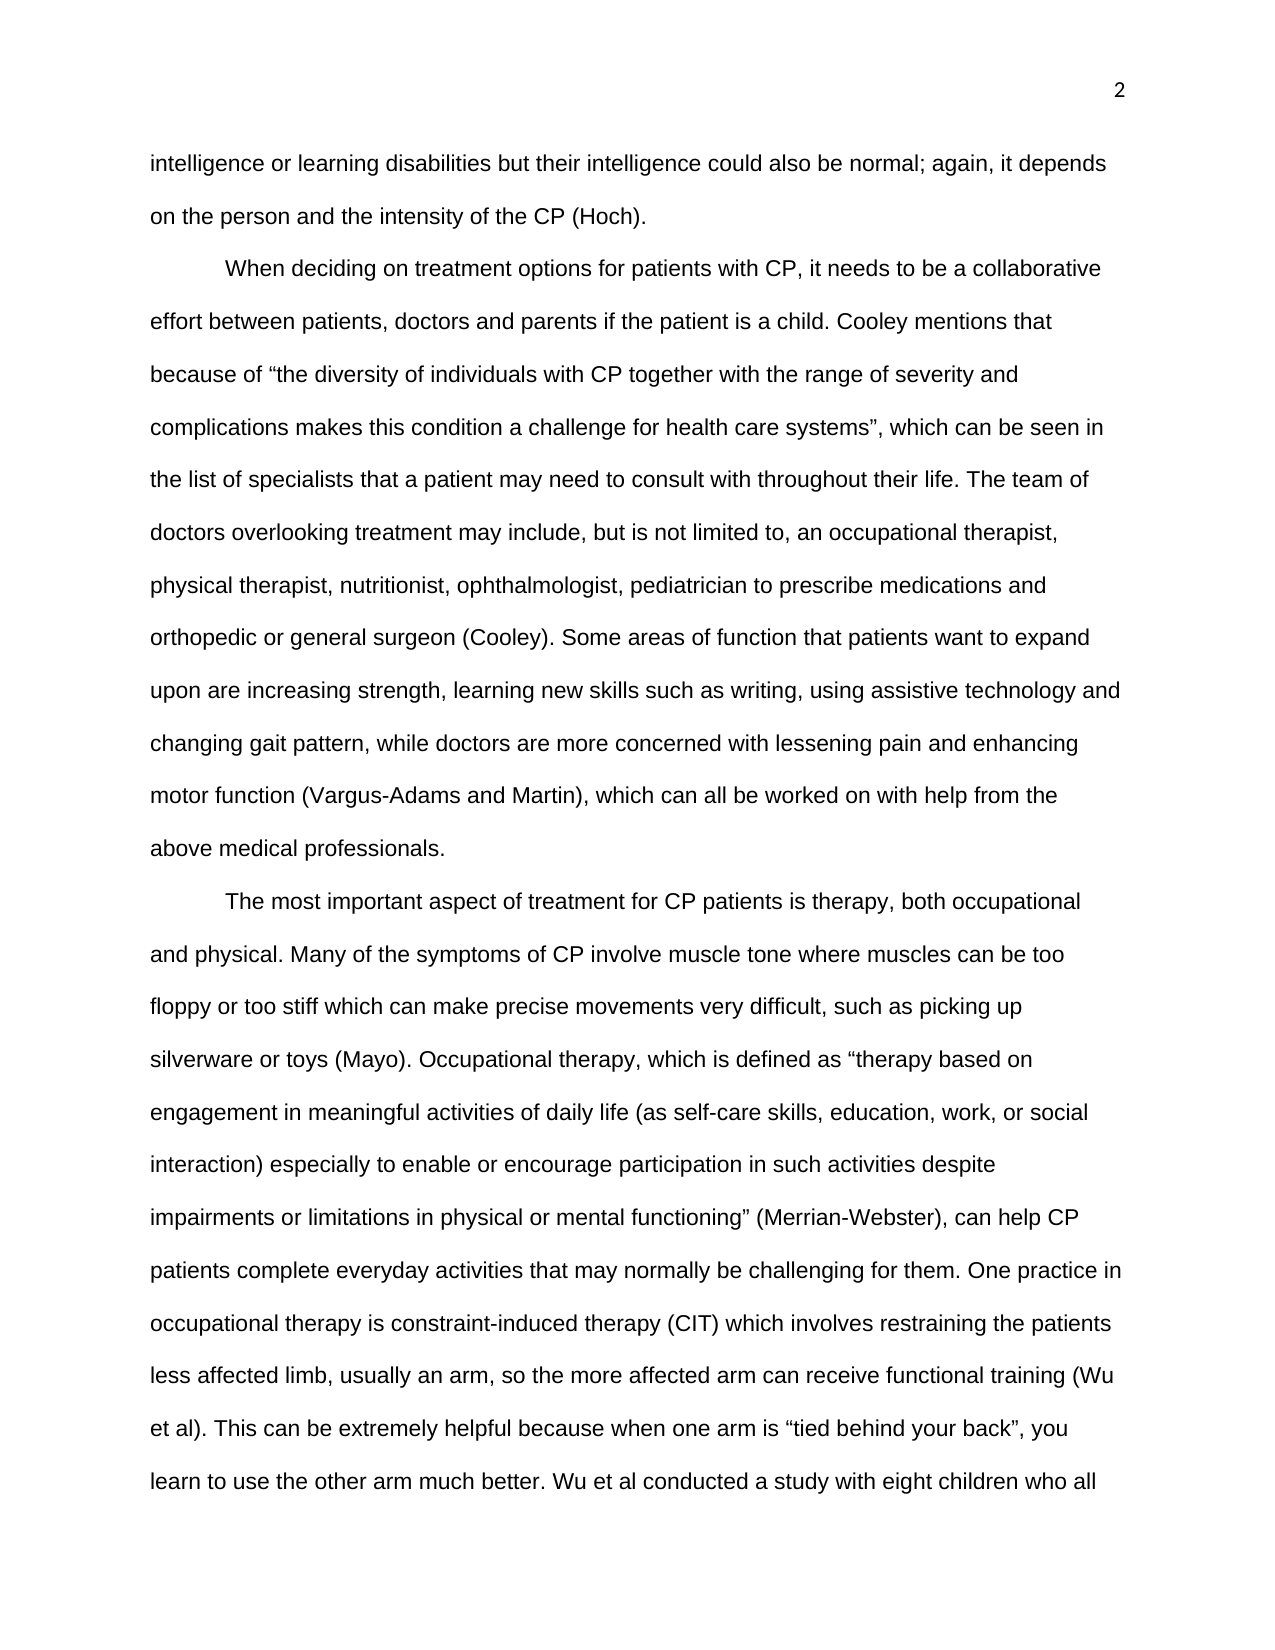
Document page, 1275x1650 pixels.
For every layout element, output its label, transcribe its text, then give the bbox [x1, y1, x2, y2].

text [150, 150, 1125, 229]
text When deciding on treatment options for patients with CP, it needs to be a collaborative effort between patients, doctors and parents if the patient is a child. Cooley mentions that because of “the diversity of individuals with CP together with the range of severity and complications makes this condition a challenge for health care systems”, which can be seen in the list of specialists that a patient may need to consult with throughout their life. The team of doctors overlooking treatment may include, but is not limited to, an occupational therapist, physical therapist, nutritionist, ophthalmologist, pediatrician to prescribe medications and orthopedic or general surgeon (Cooley). Some areas of function that patients want to expand upon are increasing strength, learning new skills such as writing, using assistive technology and changing gait pattern, while doctors are more concerned with lessening pain and enhancing motor function (Vargus-Adams and Martin), which can all be worked on with help from the above medical professionals. [150, 255, 1125, 862]
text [150, 888, 1125, 1494]
